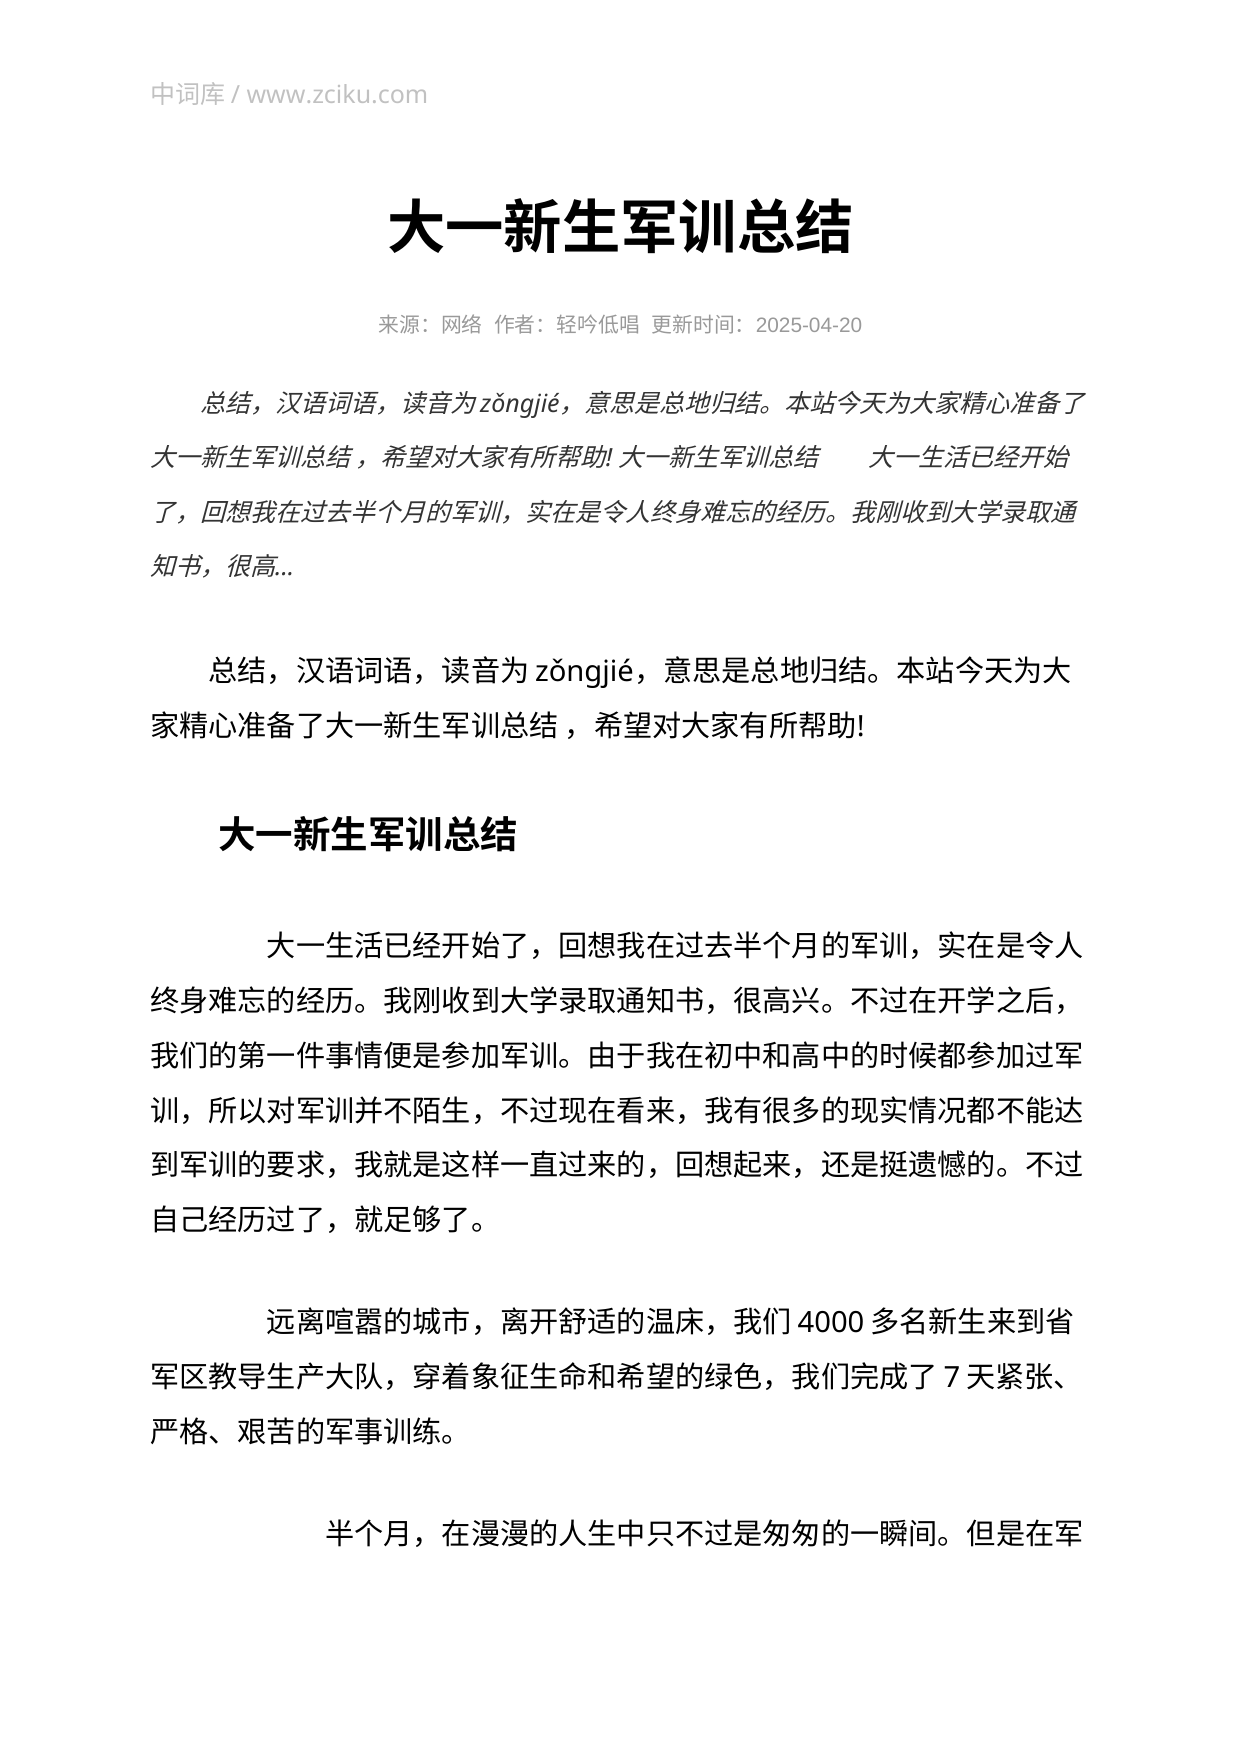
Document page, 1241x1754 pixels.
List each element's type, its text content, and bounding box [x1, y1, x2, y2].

text 来源：网络 作者：轻吟低唱 更新时间：2025-04-20 [150, 313, 1090, 337]
subtitle 大一新生军训总结 [150, 181, 1090, 266]
text 远离喧嚣的城市，离开舒适的温床，我们4000多名新生来到省军区教导生产大队，穿着象征生命和希望的绿色，我们完成了7天紧张、严格、艰苦的军事训练。 [150, 1299, 1090, 1451]
text 总结，汉语词语，读音为zǒngjié，意思是总地归结。本站今天为大家精心准备了大一新生军训总结 ，希望对大家有所帮助! [150, 648, 1090, 745]
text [150, 1510, 1090, 1553]
text 大一新生军训总结 [150, 805, 1090, 859]
text 大一生活已经开始了，回想我在过去半个月的军训，实在是令人终身难忘的经历。我刚收到大学录取通知书，很高兴。不过在开学之后，我们的第一件事情便是参加军训。由于我在初中和高中的时候都参加过军训，所以对军训并不陌生，不过现在看来，我有很多的现实情况都不能达到军训的要求，我就是这样一直过来的，回想起来，还是挺遗憾的。不过自己经历过了，就足够了。 [150, 922, 1090, 1239]
text 总结，汉语词语，读音为zǒngjié，意思是总地归结。本站今天为大家精心准备了大一新生军训总结 ，希望对大家有所帮助! 大一新生军训总结 大一生活已经开始了，回想我在过去半个月的军训，实在是令人终身难忘的经历。我刚收到大学录取通知书，很高... [150, 383, 1090, 583]
